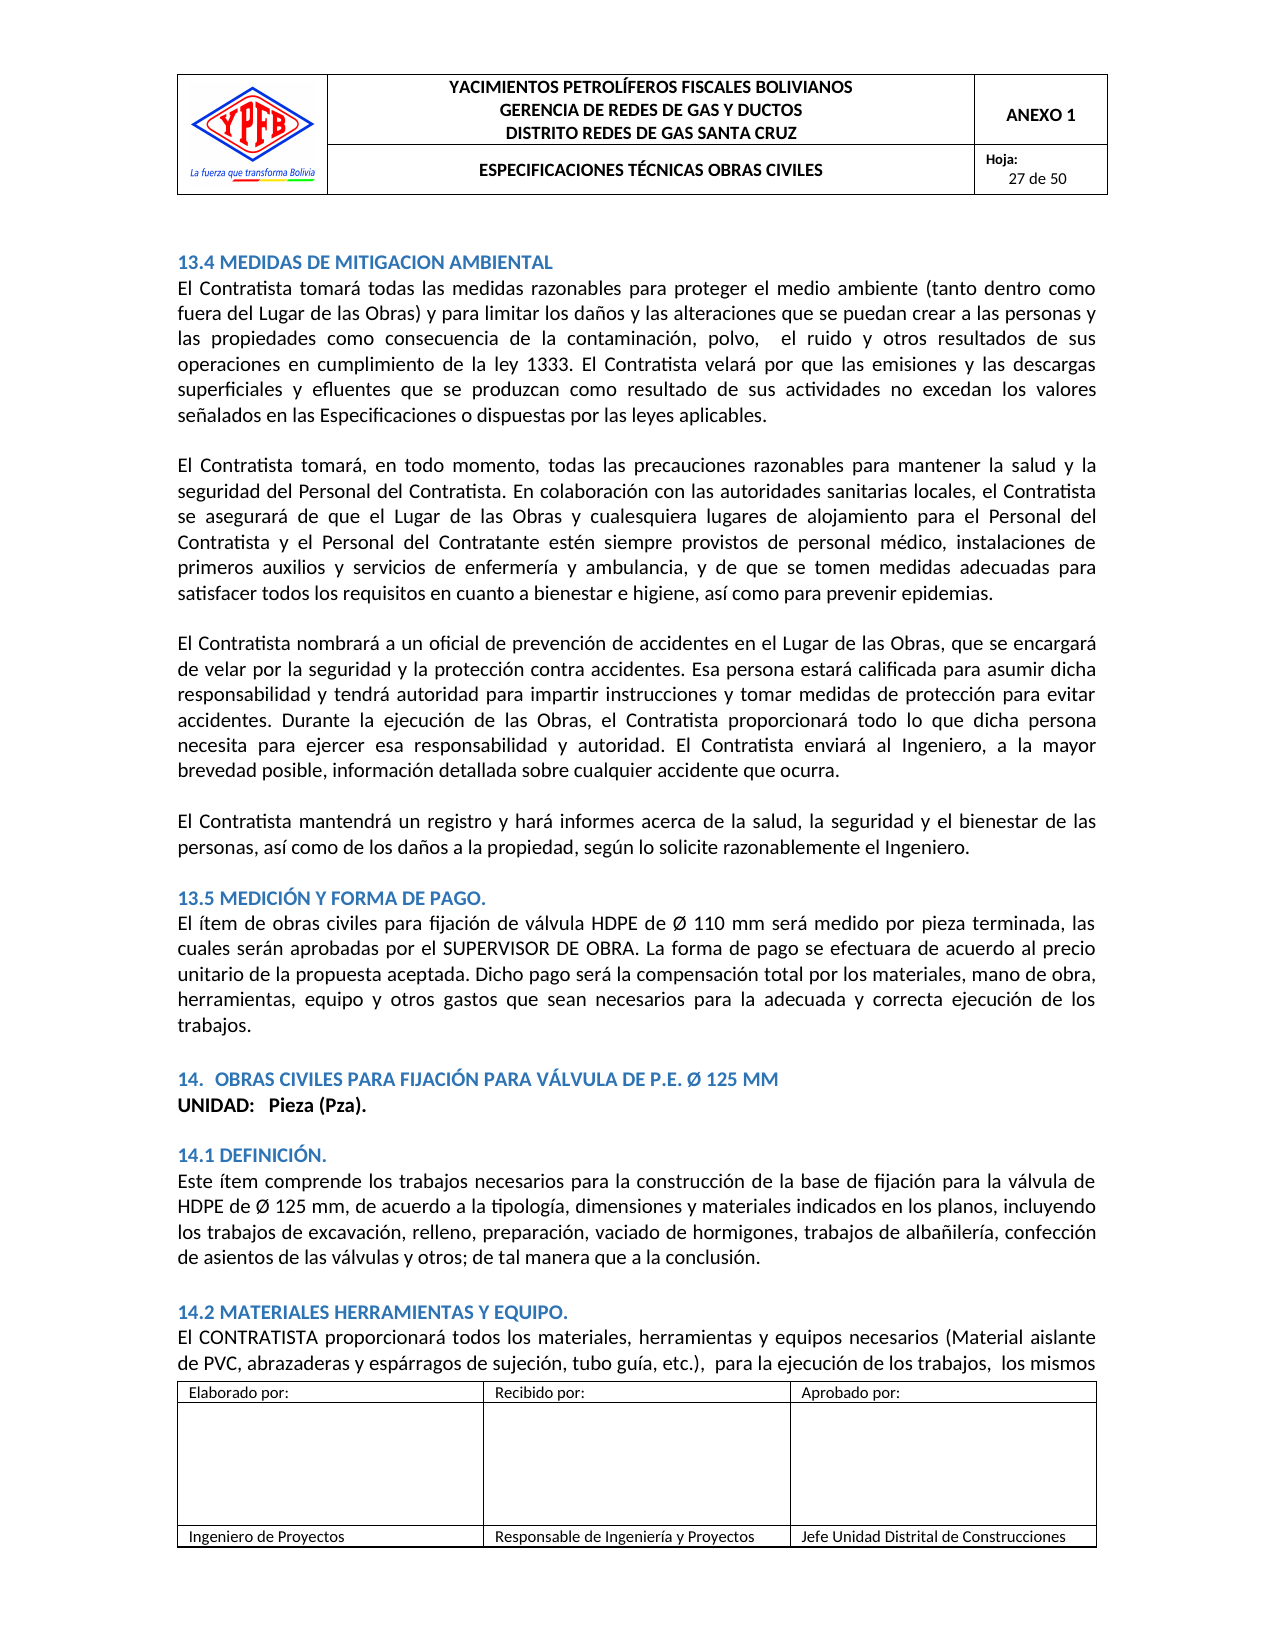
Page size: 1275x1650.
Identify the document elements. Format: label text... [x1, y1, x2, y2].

text El Contratista mantendrá un registro y hará informes acerca de la salud, la seguridad y el bienestar de las personas, así como de los daños a la propiedad, según lo solicite razonablemente el Ingeniero. [177, 808, 1098, 859]
subtitle MATERIALES HERRAMIENTAS Y EQUIPO. [177, 1299, 1098, 1324]
text Este ítem comprende los trabajos necesarios para la construcción de la base de fijación para la válvula de HDPE de Ø 125 mm, de acuerdo a la tipología, dimensiones y materiales indicados en los planos, incluyendo los trabajos de excavación, relleno, preparación, vaciado de hormigones, trabajos de albañilería, confección de asientos de las válvulas y otros; de tal manera que a la conclusión. [177, 1168, 1098, 1270]
subtitle MEDICIÓN Y FORMA DE PAGO. [177, 885, 1098, 910]
text El Contratista tomará todas las medidas razonables para proteger el medio ambiente (tanto dentro como fuera del Lugar de las Obras) y para limitar los daños y las alteraciones que se puedan crear a las personas y las propiedades como consecuencia de la contaminación, polvo, el ruido y otros resultados de sus operaciones en cumplimiento de la ley 1333. El Contratista velará por que las emisiones y las descargas superficiales y efluentes que se produzcan como resultado de sus actividades no excedan los valores señalados en las Especificaciones o dispuestas por las leyes aplicables. [177, 275, 1098, 427]
text El ítem de obras civiles para fijación de válvula HDPE de Ø 110 mm será medido por pieza terminada, las cuales serán aprobadas por el SUPERVISOR DE OBRA. La forma de pago se efectuara de acuerdo al precio unitario de la propuesta aceptada. Dicho pago será la compensación total por los materiales, mano de obra, herramientas, equipo y otros gastos que sean necesarios para la adecuada y correcta ejecución de los trabajos. [177, 910, 1098, 1037]
text El Contratista nombrará a un oficial de prevención de accidentes en el Lugar de las Obras, que se encargará de velar por la seguridad y la protección contra accidentes. Esa persona estará calificada para asumir dicha responsabilidad y tendrá autoridad para impartir instrucciones y tomar medidas de protección para evitar accidentes. Durante la ejecución de las Obras, el Contratista proporcionará todo lo que dicha persona necesita para ejercer esa responsabilidad y autoridad. El Contratista enviará al Ingeniero, a la mayor brevedad posible, información detallada sobre cualquier accidente que ocurra. [177, 631, 1098, 783]
text El Contratista tomará, en todo momento, todas las precauciones razonables para mantener la salud y la seguridad del Personal del Contratista. En colaboración con las autoridades sanitarias locales, el Contratista se asegurará de que el Lugar de las Obras y cualesquiera lugares de alojamiento para el Personal del Contratista y el Personal del Contratante estén siempre provistos de personal médico, instalaciones de primeros auxilios y servicios de enfermería y ambulancia, y de que se tomen medidas adecuadas para satisfacer todos los requisitos en cuanto a bienestar e higiene, así como para prevenir epidemias. [177, 453, 1098, 605]
subtitle OBRAS CIVILES PARA FIJACIÓN PARA VÁLVULA DE P.E. Ø 125 MM [177, 1066, 1098, 1092]
text UNIDAD: Pieza (Pza). [177, 1092, 1098, 1117]
picture [188, 82, 316, 187]
subtitle MEDIDAS DE MITIGACION AMBIENTAL [177, 249, 1098, 275]
subtitle DEFINICIÓN. [177, 1143, 1098, 1168]
